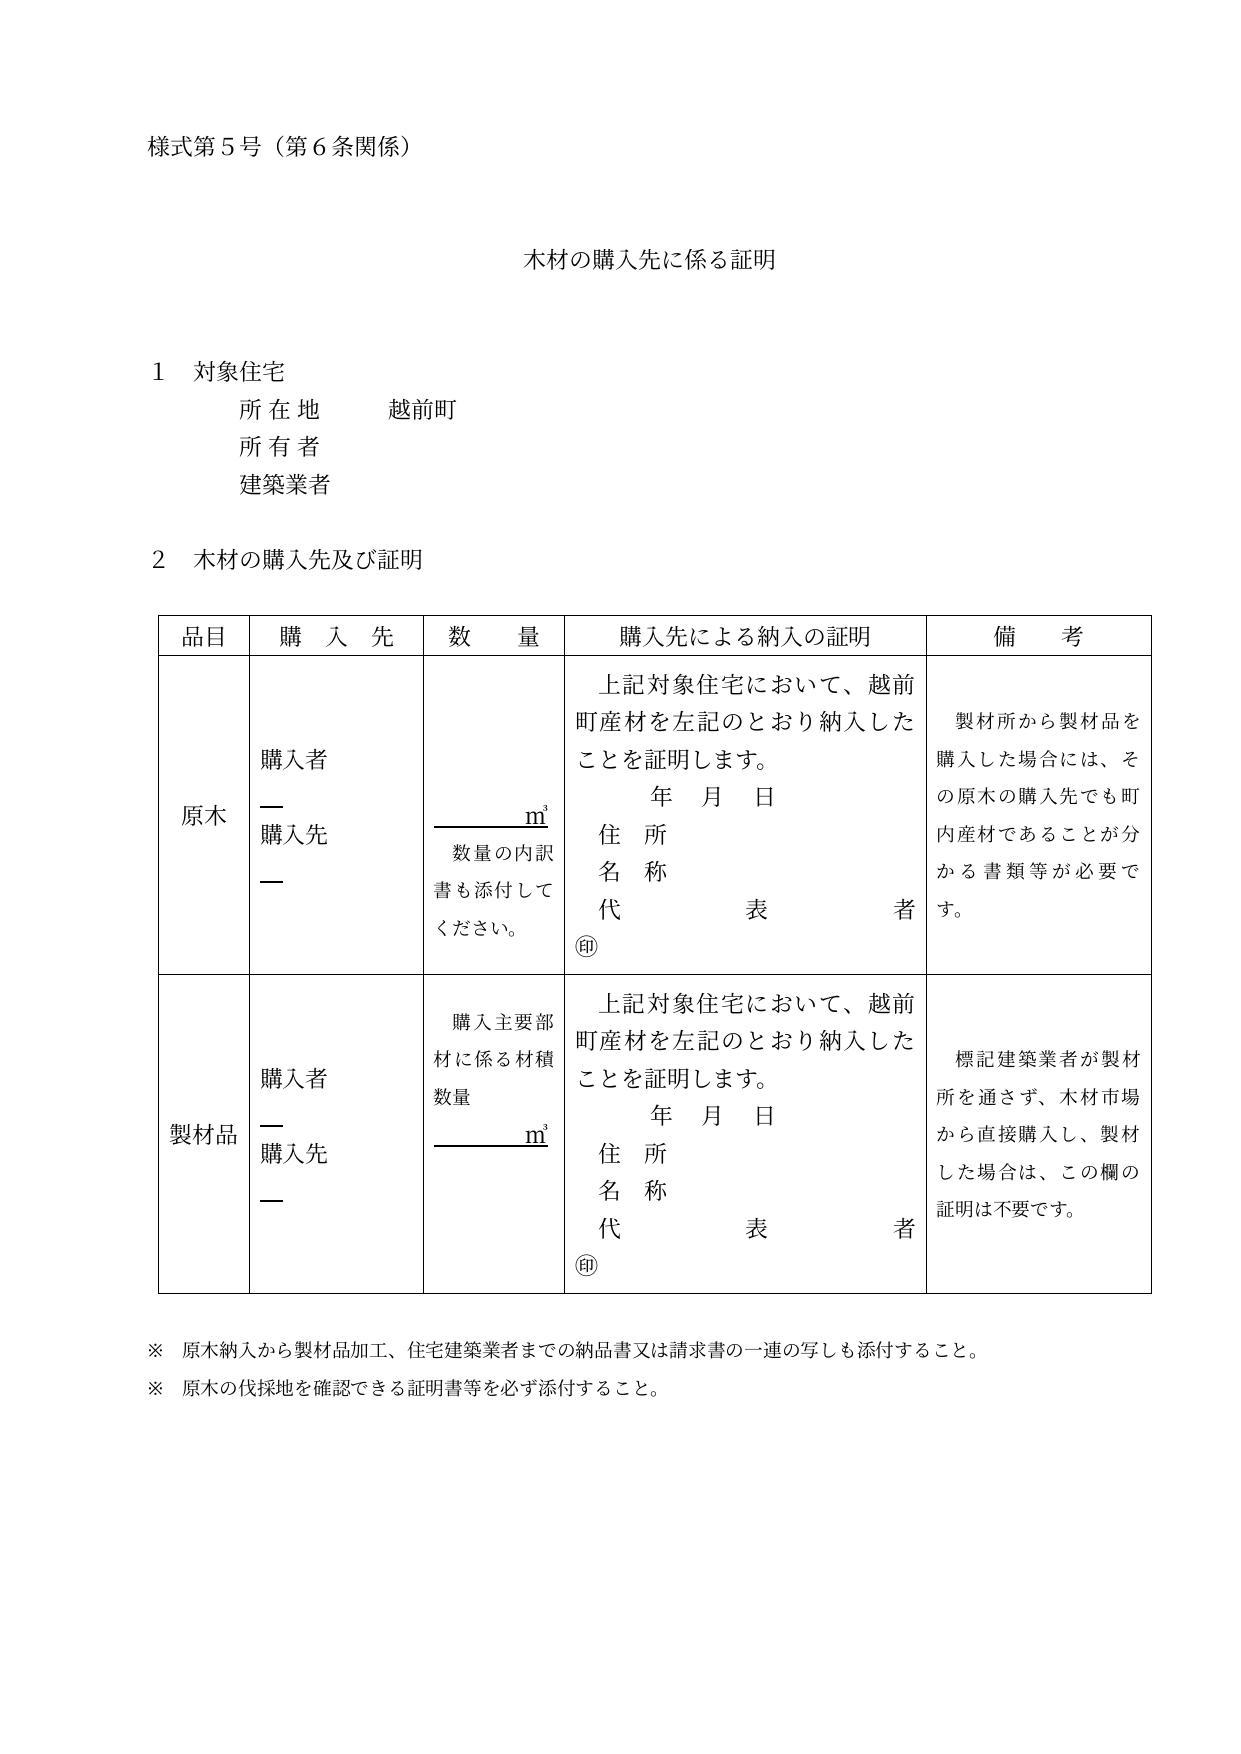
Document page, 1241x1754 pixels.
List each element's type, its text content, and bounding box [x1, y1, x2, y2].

table_cell 上記対象住宅において、越前町産材を左記のとおり納入したことを証明します。 年 月 日 住 所 名 称 代表者 ㊞ [565, 656, 926, 974]
table_cell 製材所から製材品を購入した場合には、その原木の購入先でも町内産材であることが分かる書類等が必要です。 [927, 656, 1151, 974]
text 様式第５号（第６条関係） [148, 127, 1152, 164]
table_header 備 考 [927, 616, 1151, 655]
table_header 購入先による納入の証明 [565, 616, 926, 655]
table_cell 標記建築業者が製材所を通さず、木材市場から直接購入し、製材した場合は、この欄の証明は不要です。 [927, 975, 1151, 1292]
text ※ 原木納入から製材品加工、住宅建築業者までの納品書又は請求書の一連の写しも添付すること。 [148, 1331, 1152, 1368]
text 所 在 地 越前町 [148, 389, 1152, 427]
table_cell 上記対象住宅において、越前町産材を左記のとおり納入したことを証明します。 年 月 日 住 所 名 称 代表者 ㊞ [565, 975, 926, 1292]
text ２ 木材の購入先及び証明 [148, 539, 1152, 577]
table_header 数 量 [424, 616, 564, 655]
table_cell 購入主要部材に係る材積数量 ㎥ [424, 975, 564, 1292]
table_cell 製材品 [159, 975, 249, 1292]
table_cell 原木 [159, 656, 249, 974]
table_cell 購入者 購入先 [250, 656, 423, 974]
table_cell 購入者 購入先 [250, 975, 423, 1292]
table_cell ㎥ 数量の内訳書も添付してください。 [424, 656, 564, 974]
text 所 有 者 [148, 427, 1152, 464]
text ※ 原木の伐採地を確認できる証明書等を必ず添付すること。 [148, 1368, 1152, 1406]
table_header 購 入 先 [250, 616, 423, 655]
text 建築業者 [148, 464, 1152, 502]
text １ 対象住宅 [148, 352, 1152, 389]
table_header 品目 [159, 616, 249, 655]
text 木材の購入先に係る証明 [148, 239, 1152, 277]
